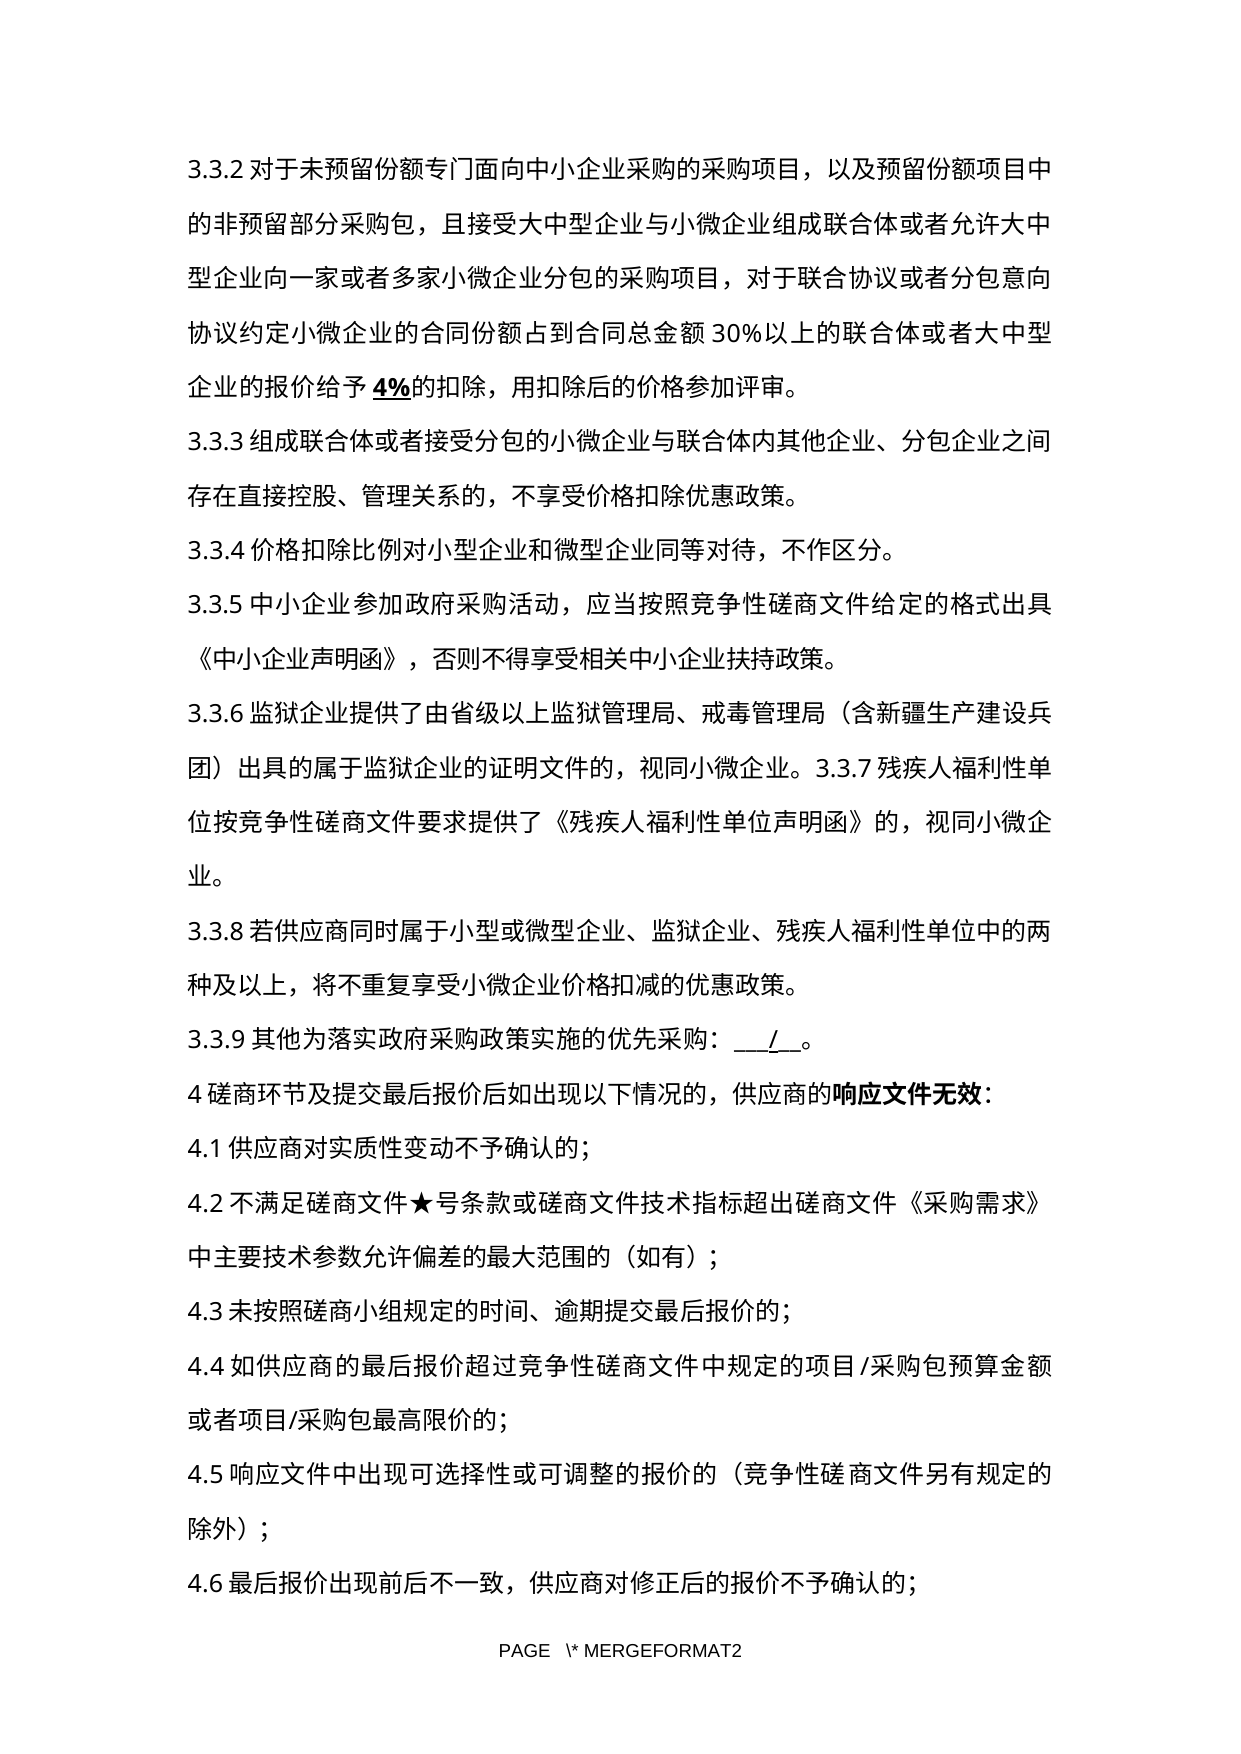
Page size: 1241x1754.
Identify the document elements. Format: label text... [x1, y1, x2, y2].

text 3.3.3组成联合体或者接受分包的小微企业与联合体内其他企业、分包企业之间存在直接控股、管理关系的，不享受价格扣除优惠政策。 [187, 422, 1053, 512]
text 4.6最后报价出现前后不一致，供应商对修正后的报价不予确认的； [187, 1564, 1053, 1600]
text 3.3.2对于未预留份额专门面向中小企业采购的采购项目，以及预留份额项目中的非预留部分采购包，且接受大中型企业与小微企业组成联合体或者允许大中型企业向一家或者多家小微企业分包的采购项目，对于联合协议或者分包意向协议约定小微企业的合同份额占到合同总金额30%以上的联合体或者大中型企业的报价给予4%的扣除，用扣除后的价格参加评审。 [187, 150, 1053, 404]
text 3.3.4价格扣除比例对小型企业和微型企业同等对待，不作区分。 [187, 531, 1053, 567]
text 4磋商环节及提交最后报价后如出现以下情况的，供应商的响应文件无效： [187, 1074, 1053, 1111]
text 3.3.5中小企业参加政府采购活动，应当按照竞争性磋商文件给定的格式出具《中小企业声明函》，否则不得享受相关中小企业扶持政策。 [187, 585, 1053, 676]
text 3.3.8若供应商同时属于小型或微型企业、监狱企业、残疾人福利性单位中的两种及以上，将不重复享受小微企业价格扣减的优惠政策。 [187, 911, 1053, 1002]
text 4.3未按照磋商小组规定的时间、逾期提交最后报价的； [187, 1292, 1053, 1328]
text 3.3.6监狱企业提供了由省级以上监狱管理局、戒毒管理局（含新疆生产建设兵团）出具的属于监狱企业的证明文件的，视同小微企业。3.3.7残疾人福利性单位按竞争性磋商文件要求提供了《残疾人福利性单位声明函》的，视同小微企业。 [187, 694, 1053, 893]
text 4.4如供应商的最后报价超过竞争性磋商文件中规定的项目/采购包预算金额或者项目/采购包最高限价的； [187, 1346, 1053, 1437]
text 4.2不满足磋商文件★号条款或磋商文件技术指标超出磋商文件《采购需求》中主要技术参数允许偏差的最大范围的（如有）； [187, 1183, 1053, 1274]
text 3.3.9其他为落实政府采购政策实施的优先采购：___/__。 [187, 1020, 1053, 1056]
text 4.5响应文件中出现可选择性或可调整的报价的（竞争性磋商文件另有规定的除外）； [187, 1455, 1053, 1546]
text 4.1供应商对实质性变动不予确认的； [187, 1129, 1053, 1165]
